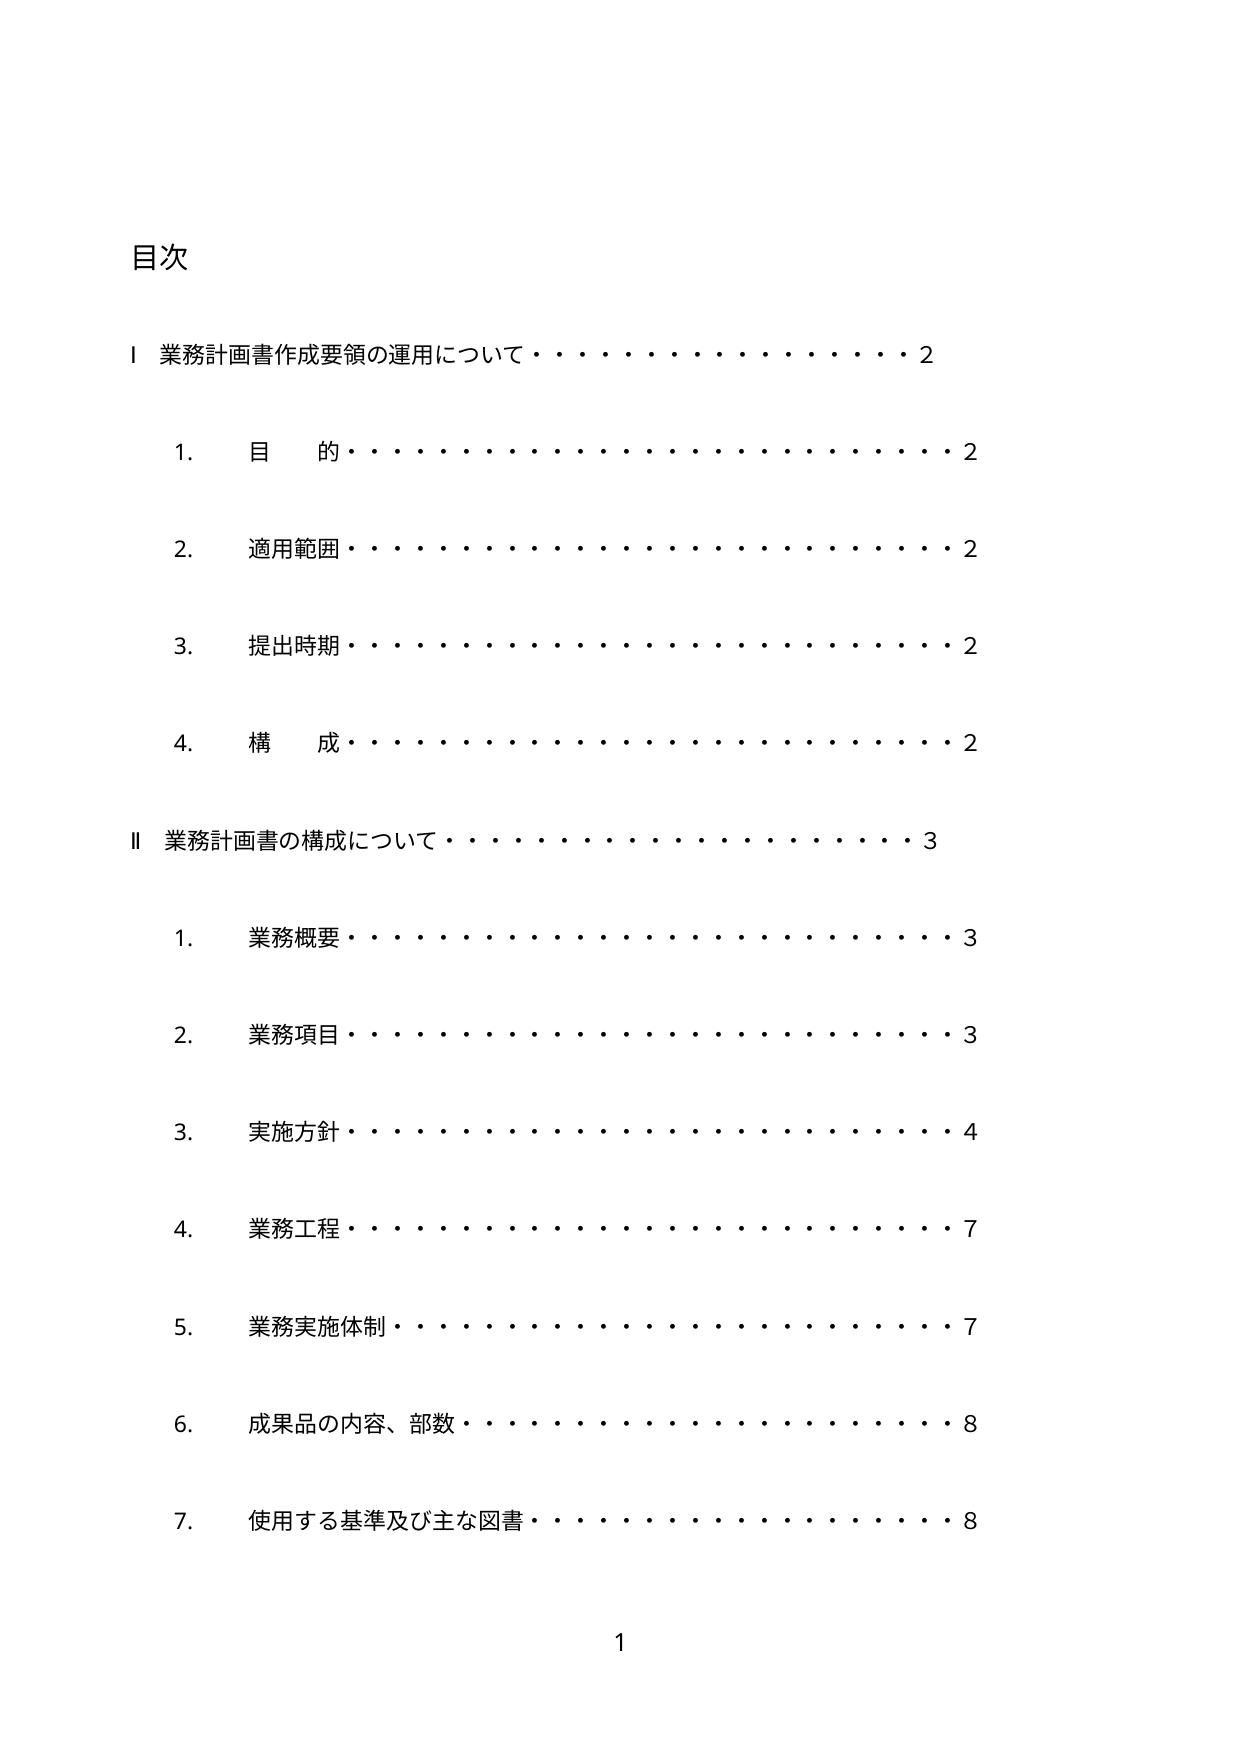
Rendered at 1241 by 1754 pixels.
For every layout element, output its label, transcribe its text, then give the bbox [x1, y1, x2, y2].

text Ⅱ 業務計画書の構成について・・・・・・・・・・・・・・・・・・・・・３ [130, 807, 1110, 872]
text Ⅰ 業務計画書作成要領の運用について・・・・・・・・・・・・・・・・・２ [130, 321, 1110, 386]
list 実施方針・・・・・・・・・・・・・・・・・・・・・・・・・・・４ [174, 1098, 1110, 1163]
list 目 的・・・・・・・・・・・・・・・・・・・・・・・・・・・２ [174, 418, 1110, 483]
list 構 成・・・・・・・・・・・・・・・・・・・・・・・・・・・２ [174, 709, 1110, 774]
list 提出時期・・・・・・・・・・・・・・・・・・・・・・・・・・・２ [174, 612, 1110, 677]
list 業務実施体制・・・・・・・・・・・・・・・・・・・・・・・・・７ [174, 1293, 1110, 1357]
list 成果品の内容、部数・・・・・・・・・・・・・・・・・・・・・・８ [174, 1390, 1110, 1455]
text 目次 [130, 224, 1110, 288]
list 適用範囲・・・・・・・・・・・・・・・・・・・・・・・・・・・２ [174, 515, 1110, 580]
list 業務概要・・・・・・・・・・・・・・・・・・・・・・・・・・・３ [174, 904, 1110, 969]
list 業務項目・・・・・・・・・・・・・・・・・・・・・・・・・・・３ [174, 1001, 1110, 1066]
list 業務工程・・・・・・・・・・・・・・・・・・・・・・・・・・・７ [174, 1196, 1110, 1260]
list 使用する基準及び主な図書・・・・・・・・・・・・・・・・・・・８ [174, 1487, 1110, 1552]
